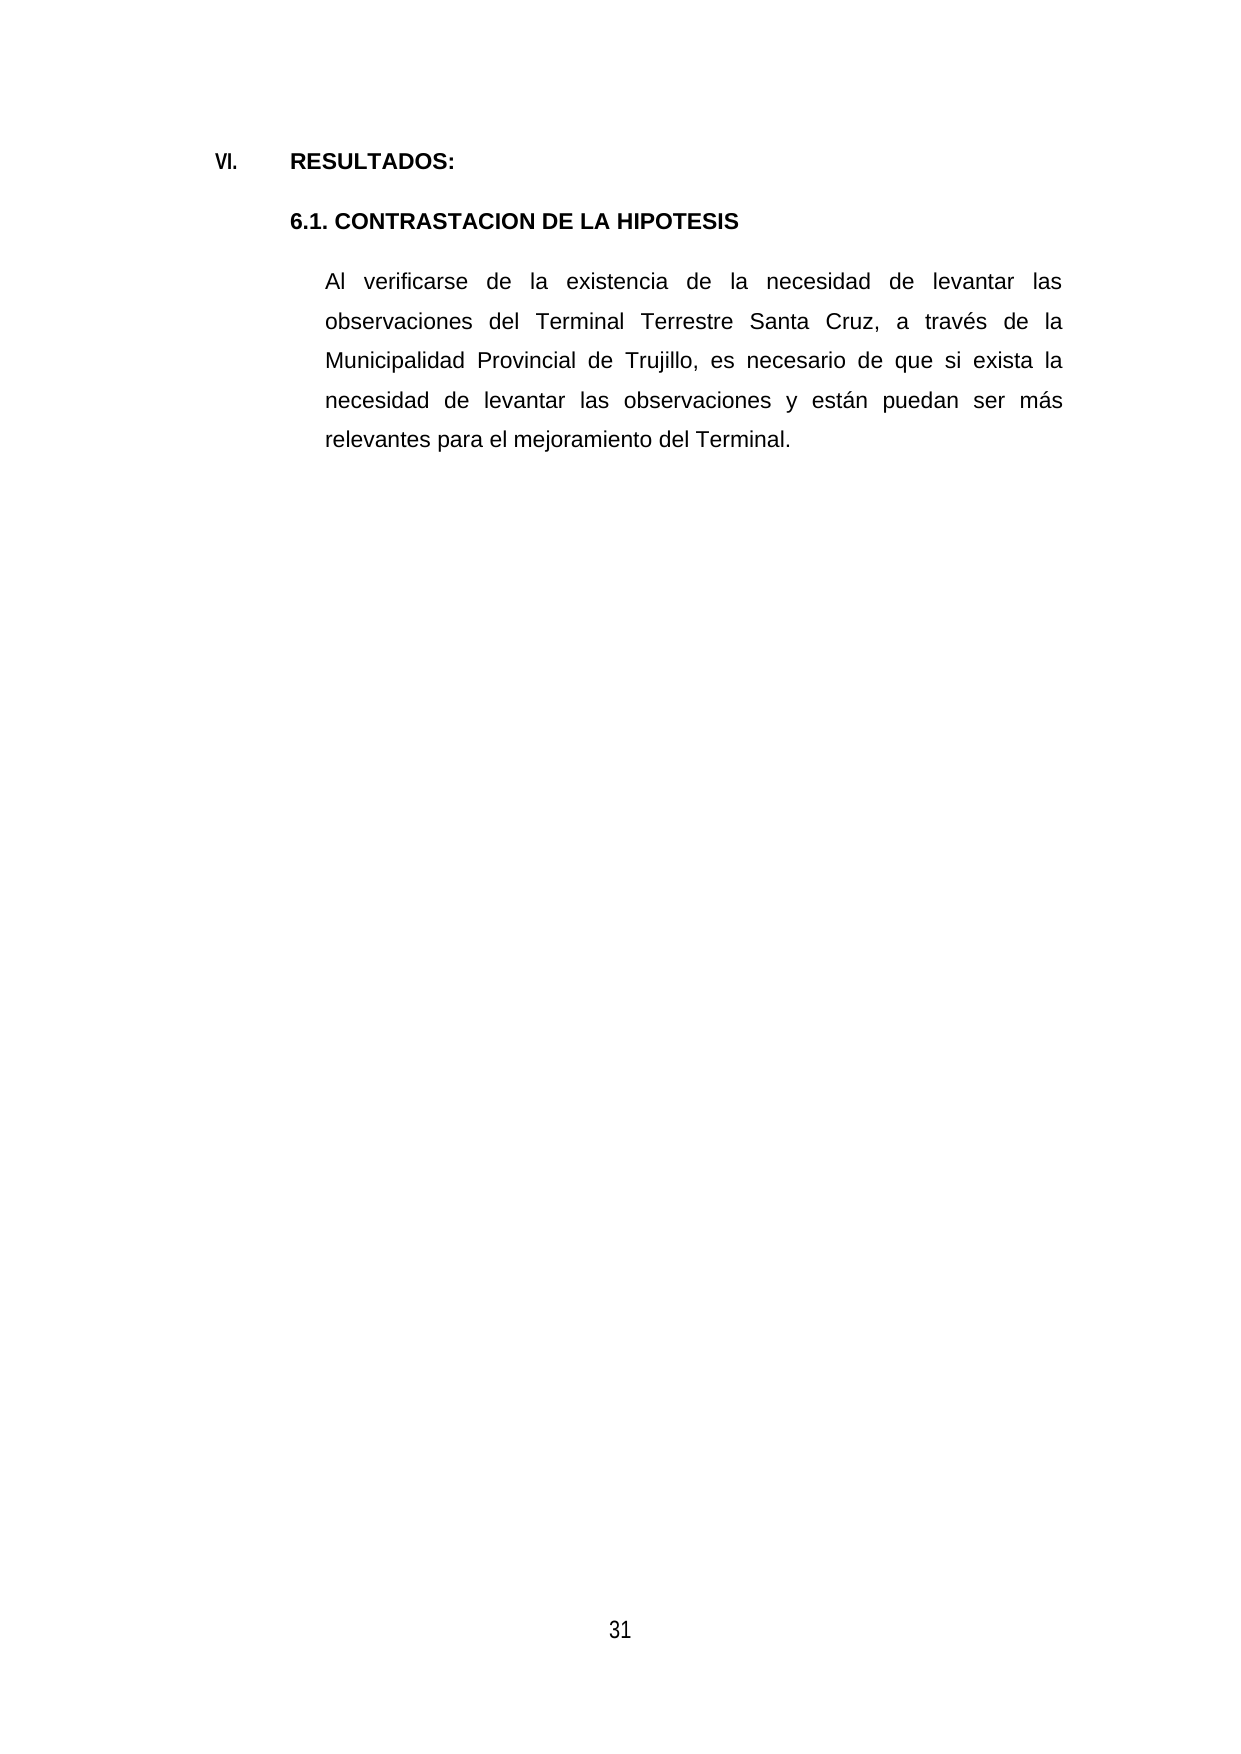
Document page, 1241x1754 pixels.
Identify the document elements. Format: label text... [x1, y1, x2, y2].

text 6.1. CONTRASTACION DE LA HIPOTESIS [290, 208, 1063, 234]
text Al verificarse de la existencia de la necesidad de levantar las observaciones del Terminal Terrestre Santa Cruz, a través de la Municipalidad Provincial de Trujillo, es necesario de que si exista la necesidad de levantar las observaciones y están puedan ser más relevantes para el mejoramiento del Terminal. [325, 268, 1063, 453]
list RESULTADOS: [215, 148, 1063, 174]
